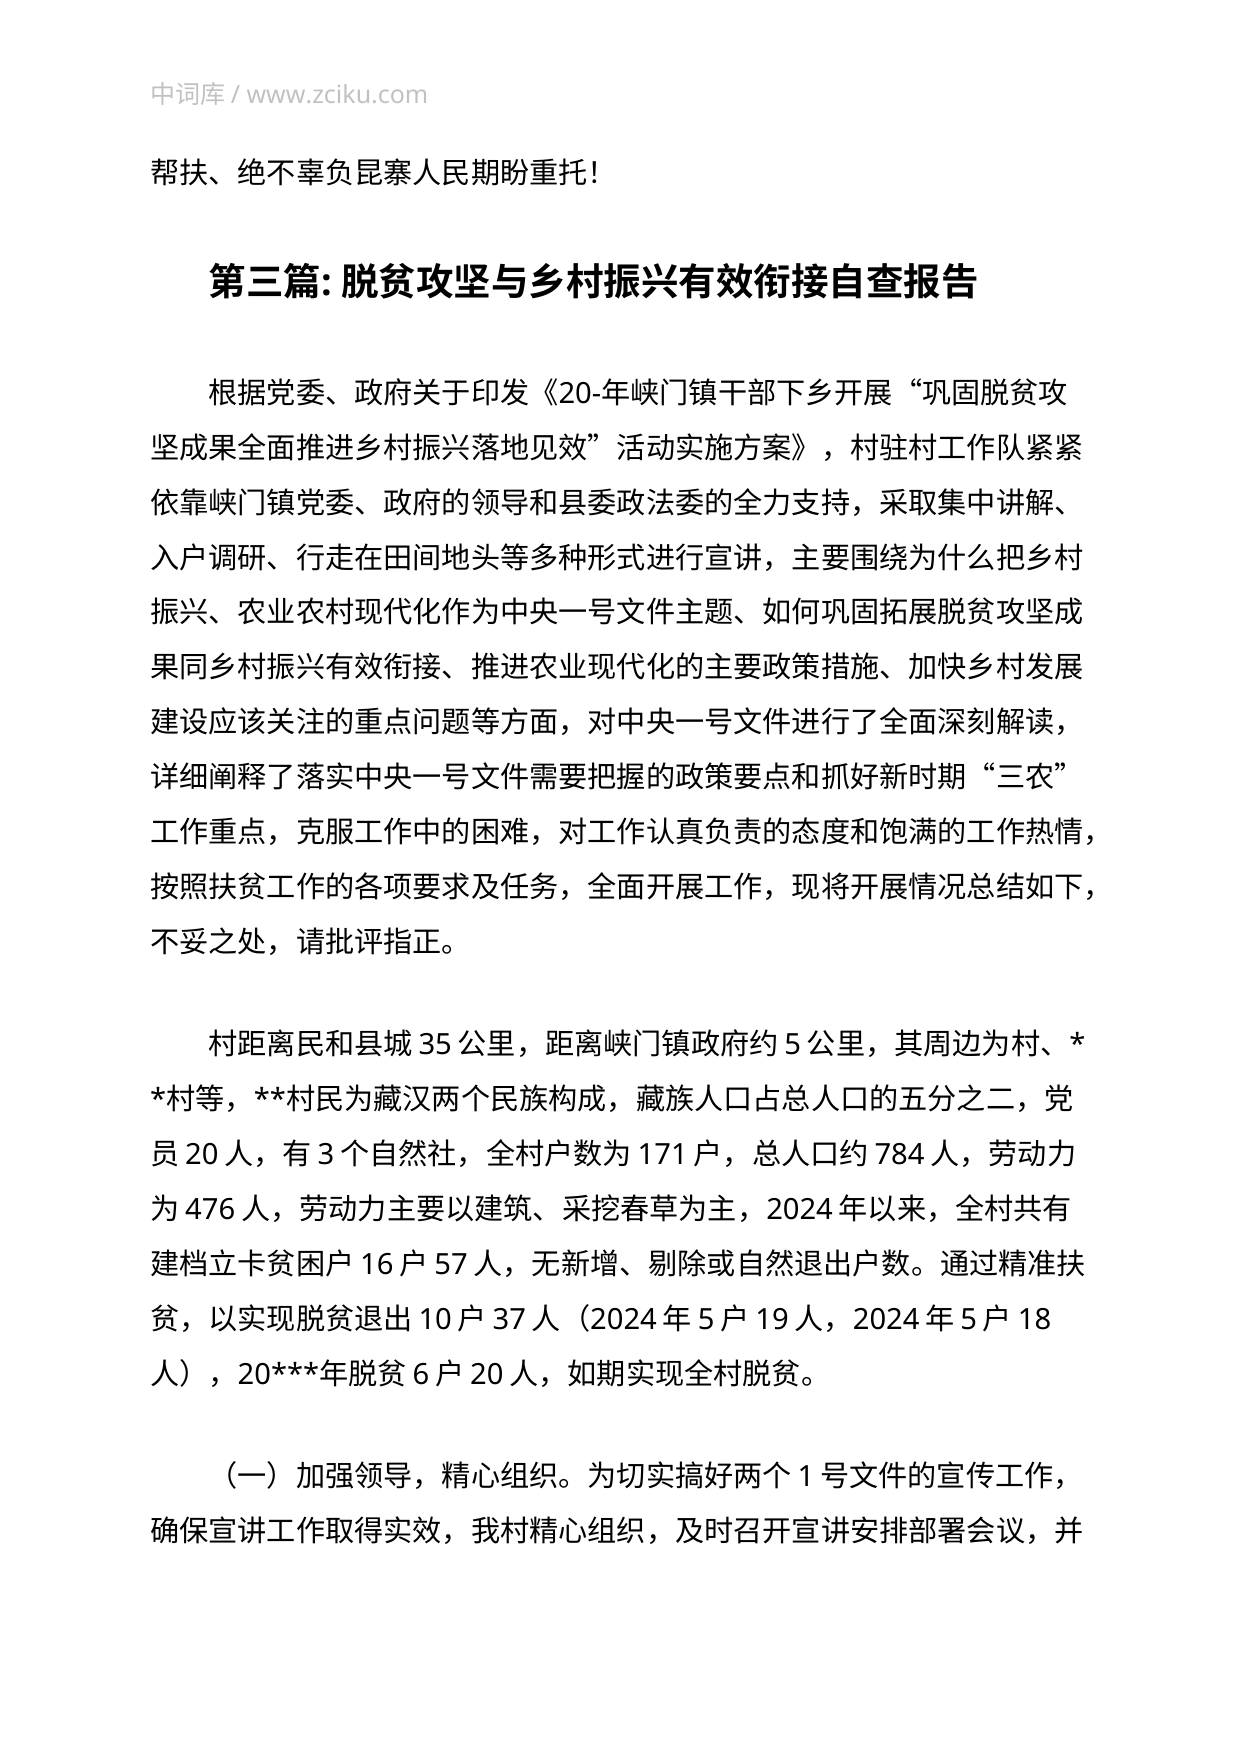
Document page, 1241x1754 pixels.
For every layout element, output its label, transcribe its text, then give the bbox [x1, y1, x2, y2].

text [150, 1452, 1090, 1549]
text 第三篇: 脱贫攻坚与乡村振兴有效衔接自查报告 [150, 252, 1090, 306]
text 村距离民和县城35公里，距离峡门镇政府约5公里，其周边为村、**村等，**村民为藏汉两个民族构成，藏族人口占总人口的五分之二，党员20人，有3个自然社，全村户数为171户，总人口约784人，劳动力为476人，劳动力主要以建筑、采挖春草为主，2024年以来，全村共有建档立卡贫困户16户57人，无新增、剔除或自然退出户数。通过精准扶贫，以实现脱贫退出10户37人（2024年5户19人，2024年5户18人），20***年脱贫6户20人，如期实现全村脱贫。 [150, 1020, 1090, 1393]
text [150, 150, 1090, 192]
text 根据党委、政府关于印发《20-年峡门镇干部下乡开展“巩固脱贫攻坚成果全面推进乡村振兴落地见效”活动实施方案》，村驻村工作队紧紧依靠峡门镇党委、政府的领导和县委政法委的全力支持，采取集中讲解、入户调研、行走在田间地头等多种形式进行宣讲，主要围绕为什么把乡村振兴、农业农村现代化作为中央一号文件主题、如何巩固拓展脱贫攻坚成果同乡村振兴有效衔接、推进农业现代化的主要政策措施、加快乡村发展建设应该关注的重点问题等方面，对中央一号文件进行了全面深刻解读，详细阐释了落实中央一号文件需要把握的政策要点和抓好新时期“三农”工作重点，克服工作中的困难，对工作认真负责的态度和饱满的工作热情，按照扶贫工作的各项要求及任务，全面开展工作，现将开展情况总结如下，不妥之处，请批评指正。 [150, 369, 1090, 961]
